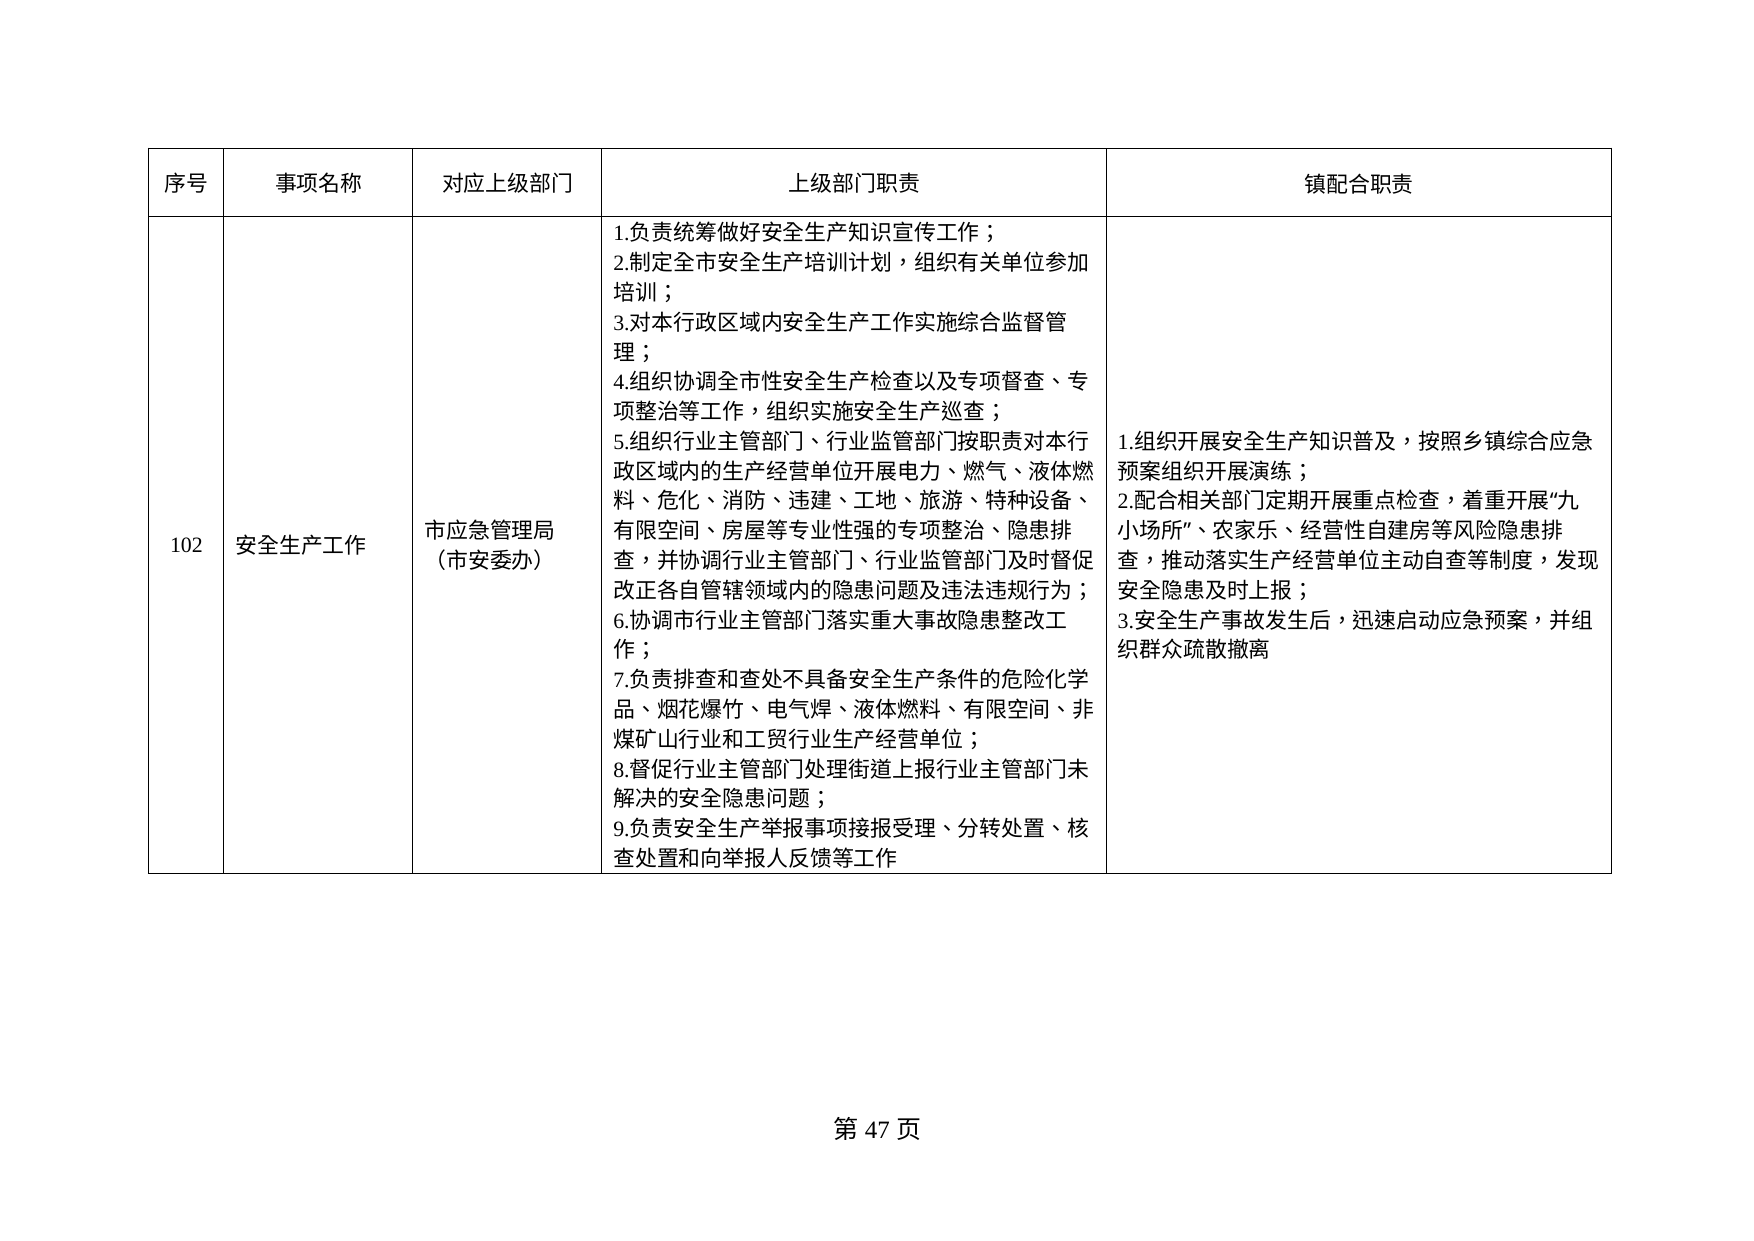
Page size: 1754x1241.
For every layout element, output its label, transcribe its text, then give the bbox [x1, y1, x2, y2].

table_cell 1.负责统筹做好安全生产知识宣传工作； 2.制定全市安全生产培训计划，组织有关单位参加培训； 3.对本行政区域内安全生产工作实施综合监督管理； 4.组织协调全市性安全生产检查以及专项督查、专项整治等工作，组织实施安全生产巡查； 5.组织行业主管部门、行业监管部门按职责对本行政区域内的生产经营单位开展电力、燃气、液体燃料、危化、消防、违建、工地、旅游、特种设备、有限空间、房屋等专业性强的专项整治、隐患排查，并协调行业主管部门、行业监管部门及时督促改正各自管辖领域内的隐患问题及违法违规行为； 6.协调市行业主管部门落实重大事故隐患整改工作； 7.负责排查和查处不具备安全生产条件的危险化学品、烟花爆竹、电气焊、液体燃料、有限空间、非煤矿山行业和工贸行业生产经营单位； 8.督促行业主管部门处理街道上报行业主管部门未解决的安全隐患问题； 9.负责安全生产举报事项接报受理、分转处置、核查处置和向举报人反馈等工作 [602, 217, 1106, 873]
table_cell 安全生产工作 [224, 217, 412, 873]
table_cell 102 [149, 217, 223, 873]
table_cell 1.组织开展安全生产知识普及，按照乡镇综合应急预案组织开展演练； 2.配合相关部门定期开展重点检查，着重开展“九小场所”、农家乐、经营性自建房等风险隐患排查，推动落实生产经营单位主动自查等制度，发现安全隐患及时上报； 3.安全生产事故发生后，迅速启动应急预案，并组织群众疏散撤离 [1107, 217, 1611, 873]
table_cell 市应急管理局（市安委办） [413, 217, 601, 873]
table_header 镇配合职责 [1107, 149, 1611, 216]
table_header 对应上级部门 [413, 149, 601, 216]
table_header 序号 [149, 149, 223, 216]
table_header 事项名称 [224, 149, 412, 216]
table_header 上级部门职责 [602, 149, 1106, 216]
